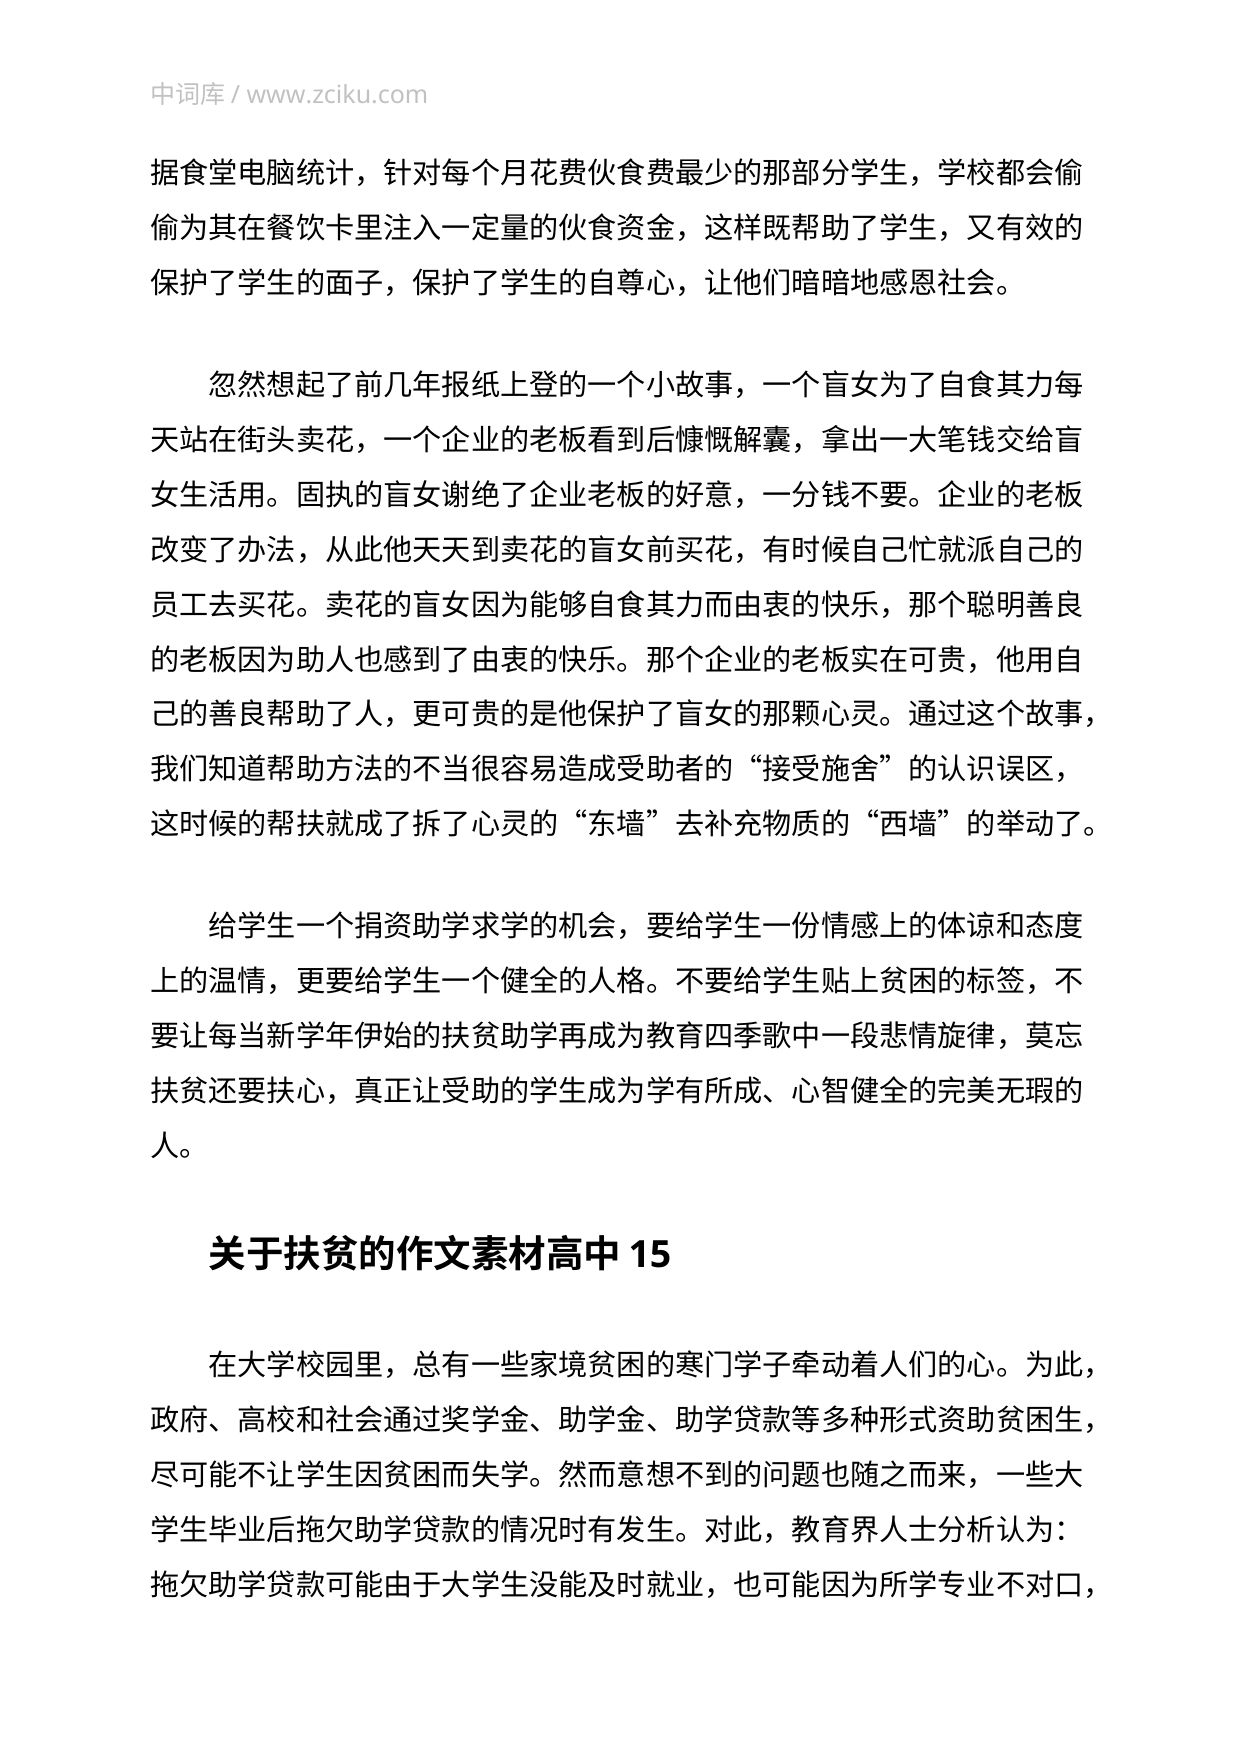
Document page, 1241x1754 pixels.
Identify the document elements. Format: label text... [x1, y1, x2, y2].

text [150, 1341, 1090, 1603]
text 关于扶贫的作文素材高中15 [150, 1224, 1090, 1278]
text 给学生一个捐资助学求学的机会，要给学生一份情感上的体谅和态度上的温情，更要给学生一个健全的人格。不要给学生贴上贫困的标签，不要让每当新学年伊始的扶贫助学再成为教育四季歌中一段悲情旋律，莫忘扶贫还要扶心，真正让受助的学生成为学有所成、心智健全的完美无瑕的人。 [150, 902, 1090, 1164]
text 忽然想起了前几年报纸上登的一个小故事，一个盲女为了自食其力每天站在街头卖花，一个企业的老板看到后慷慨解囊，拿出一大笔钱交给盲女生活用。固执的盲女谢绝了企业老板的好意，一分钱不要。企业的老板改变了办法，从此他天天到卖花的盲女前买花，有时候自己忙就派自己的员工去买花。卖花的盲女因为能够自食其力而由衷的快乐，那个聪明善良的老板因为助人也感到了由衷的快乐。那个企业的老板实在可贵，他用自己的善良帮助了人，更可贵的是他保护了盲女的那颗心灵。通过这个故事，我们知道帮助方法的不当很容易造成受助者的“接受施舍”的认识误区，这时候的帮扶就成了拆了心灵的“东墙”去补充物质的“西墙”的举动了。 [150, 362, 1090, 843]
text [150, 150, 1090, 302]
